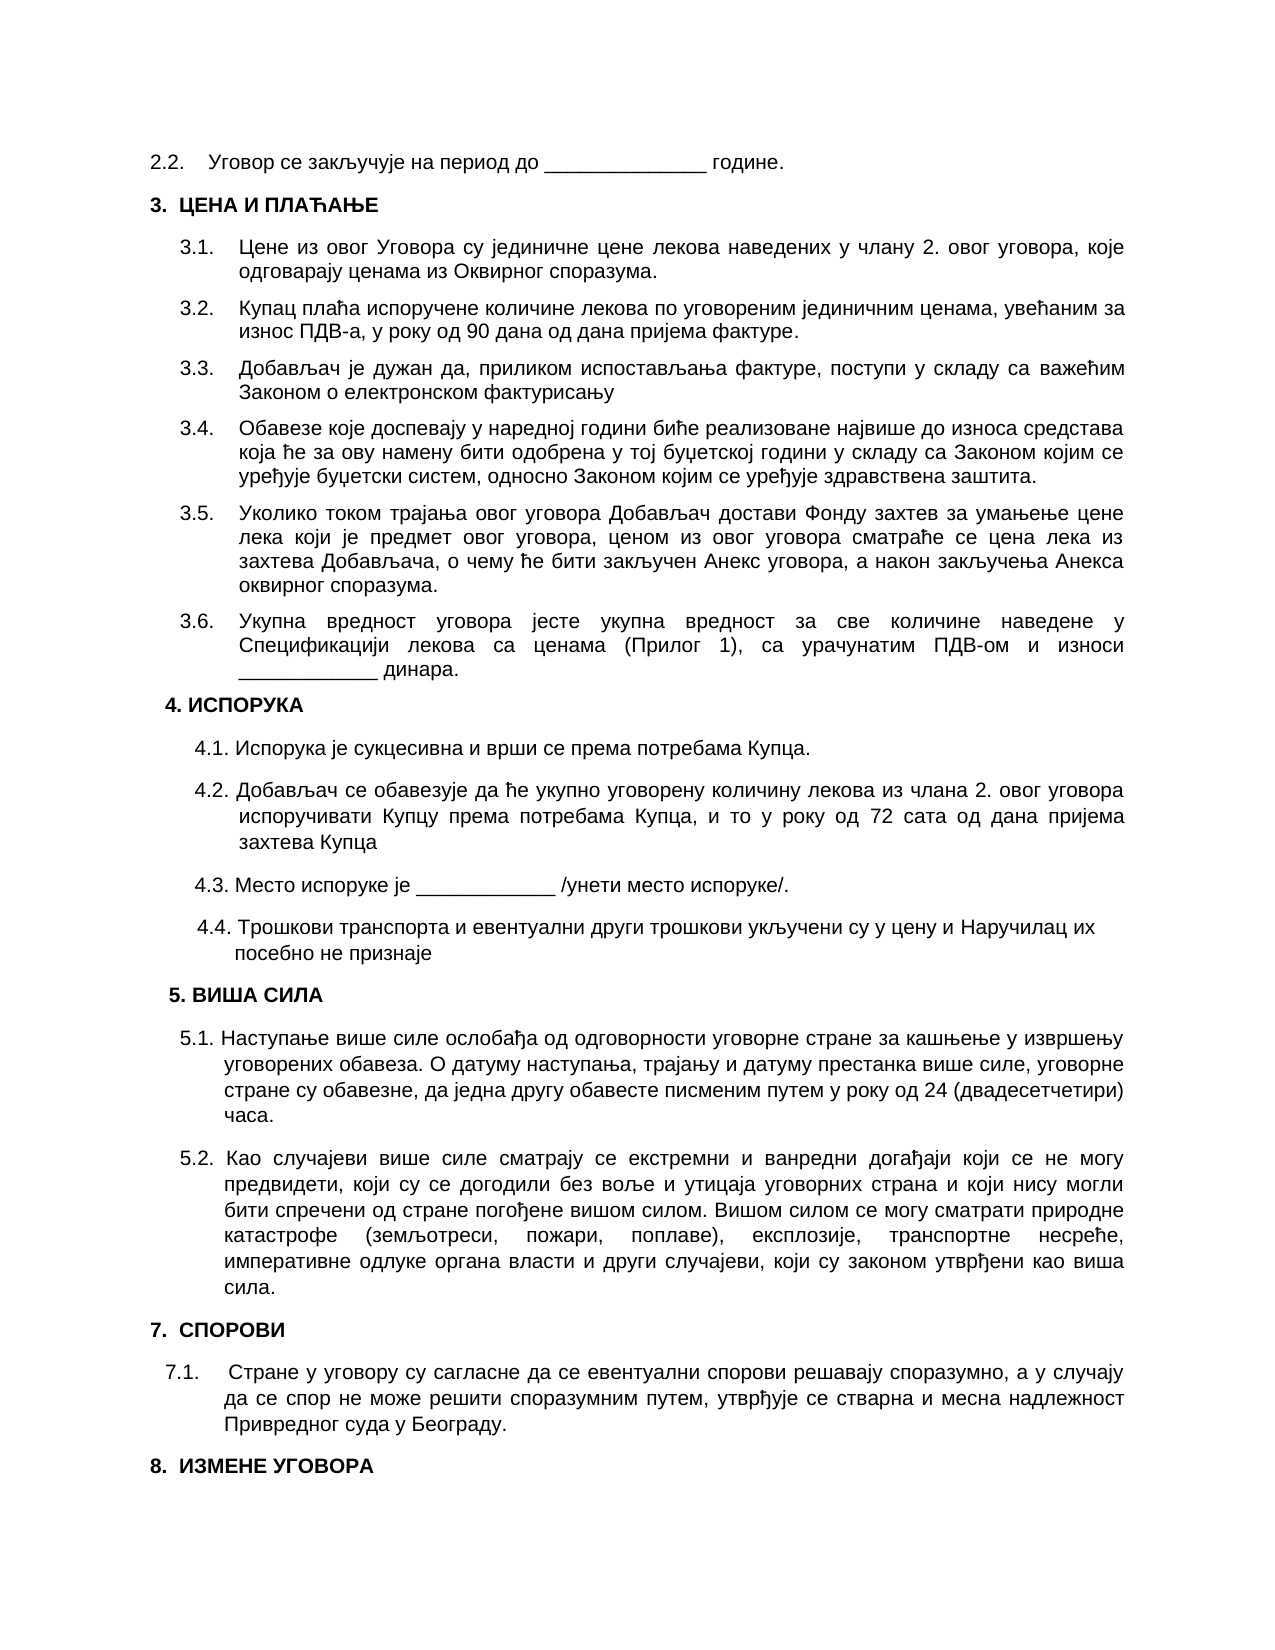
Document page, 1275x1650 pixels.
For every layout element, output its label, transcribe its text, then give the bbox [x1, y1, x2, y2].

text 3. ЦЕНА И ПЛАЋАЊЕ [150, 192, 1125, 216]
text 4.3. Место испоруке је ____________ /унети место испоруке/. [150, 872, 1125, 896]
text 5.1. Наступање више силе ослобађа од одговорности уговорне стране за кашњење у извршењу уговорених обавеза. О датуму наступања, трајању и датуму престанка више силе, уговорне стране су обавезне, да једна другу обавесте писменим путем у року од 24 (двадесетчетири) часа. [179, 1026, 1125, 1127]
text 5.2. Као случајеви више силе сматрају се екстремни и ванредни догађаји који се не могу предвидети, који су се догодили без воље и утицаја уговорних страна и који нису могли бити спречени од стране погођене вишом силом. Вишом силом се могу сматрати природне катастрофе (земљотреси, пожари, поплаве), експлозије, транспортне несреће, императивне одлуке органа власти и други случајеви, који су законом утврђени као виша сила. [179, 1146, 1125, 1299]
text 7. СПОРОВИ [150, 1317, 1125, 1341]
text 4.1. Испорука је сукцесивна и врши се према потребама Купца. [194, 736, 1125, 760]
list Купац плаћа испоручене количине лекова по уговореним јединичним ценама, увећаним за износ ПДВ-а, у року од 90 дана од дана пријема фактуре. [179, 295, 1125, 343]
text 2.2. Уговор се закључује на период до ______________ године. [150, 150, 1125, 174]
list Цене из овог Уговора су јединичне цене лекова наведених у члану 2. овог уговора, које одговарају ценама из Оквирног споразума. [179, 235, 1125, 283]
list Уколико током трајања овог уговора Добављач достави Фонду захтев за умањење цене лека који је предмет овог уговора, ценом из овог уговора сматраће се цена лека из захтева Добављача, о чему ће бити закључен Анекс уговора, а након закључења Анекса оквирног споразума. [179, 501, 1125, 596]
list Добављач је дужан да, приликом испостављања фактуре, поступи у складу са важећим Законом о електронском фактурисању [179, 356, 1125, 404]
list Укупна вредност уговора јесте укупна вредност за све количине наведене у Спецификацији лекова са ценама (Прилог 1), са урачунатим ПДВ-ом и износи ____________ динара. [179, 609, 1125, 681]
text 5. ВИША СИЛА [150, 983, 1125, 1007]
list Oбавезе које доспевају у наредној години биће реализоване највише до износа средстава која ће за ову намену бити одобрена у тој буџетској години у складу са Законом којим се уређује буџетски систем, односно Законом којим се уређује здравствена заштита. [179, 416, 1125, 488]
text 7.1. Стране у уговору су сагласне да се евентуални спорови решавају споразумно, а у случају да се спор не може решити споразумним путем, утврђује се стварна и месна надлежност Привредног суда у Београду. [165, 1360, 1125, 1436]
text 4.2. Добављач се обавезује да ће укупно уговорену количину лекова из члана 2. овог уговора испоручивати Купцу према потребама Купца, и то у року од 72 сата од дана пријема захтева Купца [194, 778, 1125, 854]
text 4. ИСПОРУКА [165, 693, 1125, 717]
text 8. ИЗМЕНЕ УГОВОРА [150, 1454, 1125, 1478]
text 4.4. Трошкови транспорта и евентуални други трошкови укључени су у цену и Наручилац их посебно не признаје [197, 915, 1125, 965]
